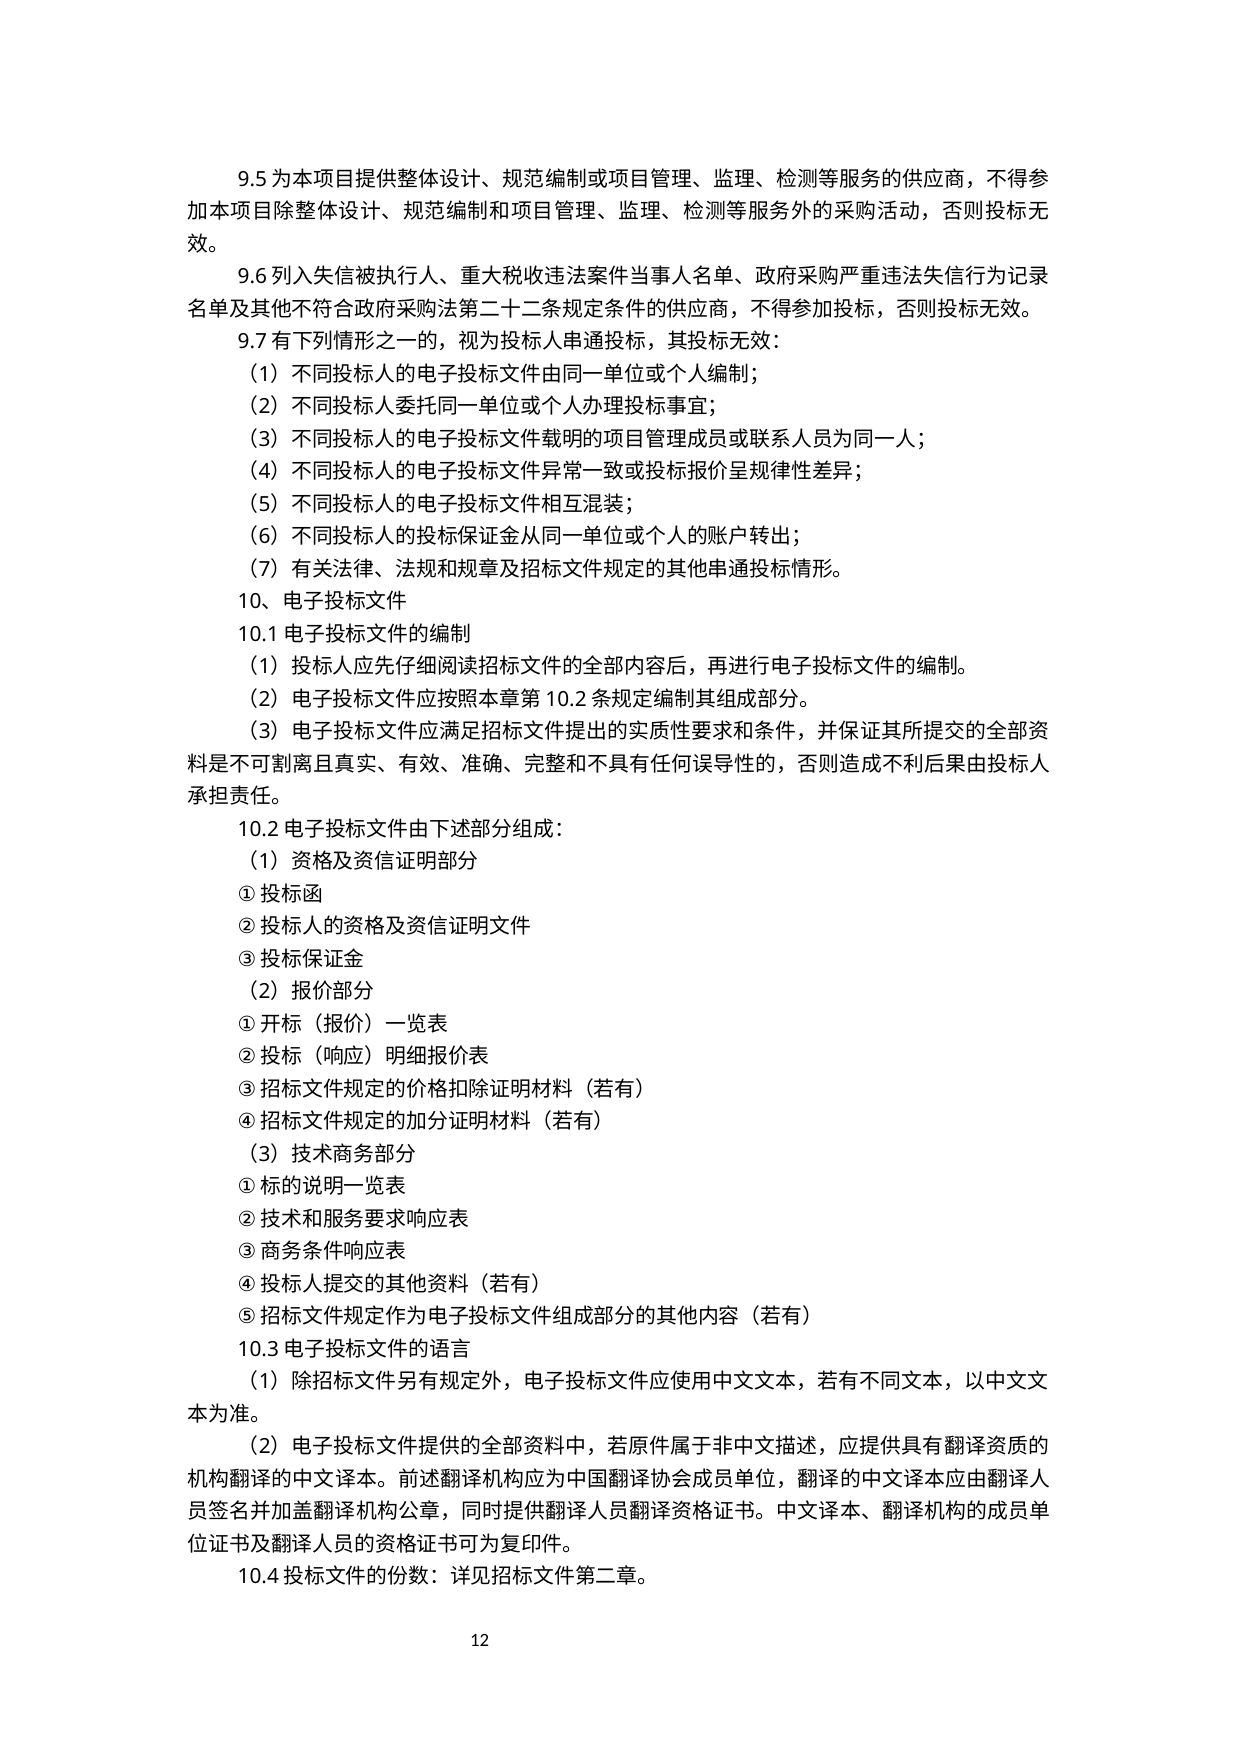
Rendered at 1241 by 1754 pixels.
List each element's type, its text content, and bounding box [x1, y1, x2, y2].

text 9.6列入失信被执行人、重大税收违法案件当事人名单、政府采购严重违法失信行为记录名单及其他不符合政府采购法第二十二条规定条件的供应商，不得参加投标，否则投标无效。 [187, 259, 1053, 324]
text 10.4投标文件的份数：详见招标文件第二章。 [187, 1559, 1053, 1592]
text ①开标（报价）一览表 [187, 1007, 1053, 1039]
text （3）技术商务部分 [187, 1137, 1053, 1169]
text ③投标保证金 [187, 942, 1053, 974]
text 10、电子投标文件 [187, 584, 1053, 617]
text 9.5为本项目提供整体设计、规范编制或项目管理、监理、检测等服务的供应商，不得参加本项目除整体设计、规范编制和项目管理、监理、检测等服务外的采购活动，否则投标无效。 [187, 162, 1053, 259]
text （6）不同投标人的投标保证金从同一单位或个人的账户转出； [187, 519, 1053, 552]
text （1）除招标文件另有规定外，电子投标文件应使用中文文本，若有不同文本，以中文文本为准。 [187, 1364, 1053, 1429]
text ①投标函 [187, 877, 1053, 909]
text （2）电子投标文件应按照本章第10.2条规定编制其组成部分。 [187, 682, 1053, 714]
text （2）电子投标文件提供的全部资料中，若原件属于非中文描述，应提供具有翻译资质的机构翻译的中文译本。前述翻译机构应为中国翻译协会成员单位，翻译的中文译本应由翻译人员签名并加盖翻译机构公章，同时提供翻译人员翻译资格证书。中文译本、翻译机构的成员单位证书及翻译人员的资格证书可为复印件。 [187, 1429, 1053, 1559]
text （1）资格及资信证明部分 [187, 844, 1053, 877]
text ④投标人提交的其他资料（若有） [187, 1267, 1053, 1299]
text （5）不同投标人的电子投标文件相互混装； [187, 487, 1053, 519]
text （3）电子投标文件应满足招标文件提出的实质性要求和条件，并保证其所提交的全部资料是不可割离且真实、有效、准确、完整和不具有任何误导性的，否则造成不利后果由投标人承担责任。 [187, 714, 1053, 812]
text ②投标人的资格及资信证明文件 [187, 909, 1053, 942]
text 10.2电子投标文件由下述部分组成： [187, 812, 1053, 844]
text ⑤招标文件规定作为电子投标文件组成部分的其他内容（若有） [187, 1299, 1053, 1332]
text 10.1电子投标文件的编制 [187, 617, 1053, 649]
text ①标的说明一览表 [187, 1169, 1053, 1202]
text （1）不同投标人的电子投标文件由同一单位或个人编制； [187, 357, 1053, 389]
text ②技术和服务要求响应表 [187, 1202, 1053, 1234]
text （7）有关法律、法规和规章及招标文件规定的其他串通投标情形。 [187, 552, 1053, 584]
text （3）不同投标人的电子投标文件载明的项目管理成员或联系人员为同一人； [187, 422, 1053, 454]
text ③招标文件规定的价格扣除证明材料（若有） [187, 1072, 1053, 1104]
text ②投标（响应）明细报价表 [187, 1039, 1053, 1072]
text 10.3电子投标文件的语言 [187, 1332, 1053, 1364]
text （2）报价部分 [187, 974, 1053, 1007]
text ④招标文件规定的加分证明材料（若有） [187, 1104, 1053, 1137]
text （2）不同投标人委托同一单位或个人办理投标事宜； [187, 389, 1053, 422]
text ③商务条件响应表 [187, 1234, 1053, 1267]
text （4）不同投标人的电子投标文件异常一致或投标报价呈规律性差异； [187, 454, 1053, 487]
text 9.7有下列情形之一的，视为投标人串通投标，其投标无效： [187, 324, 1053, 357]
text （1）投标人应先仔细阅读招标文件的全部内容后，再进行电子投标文件的编制。 [187, 649, 1053, 682]
